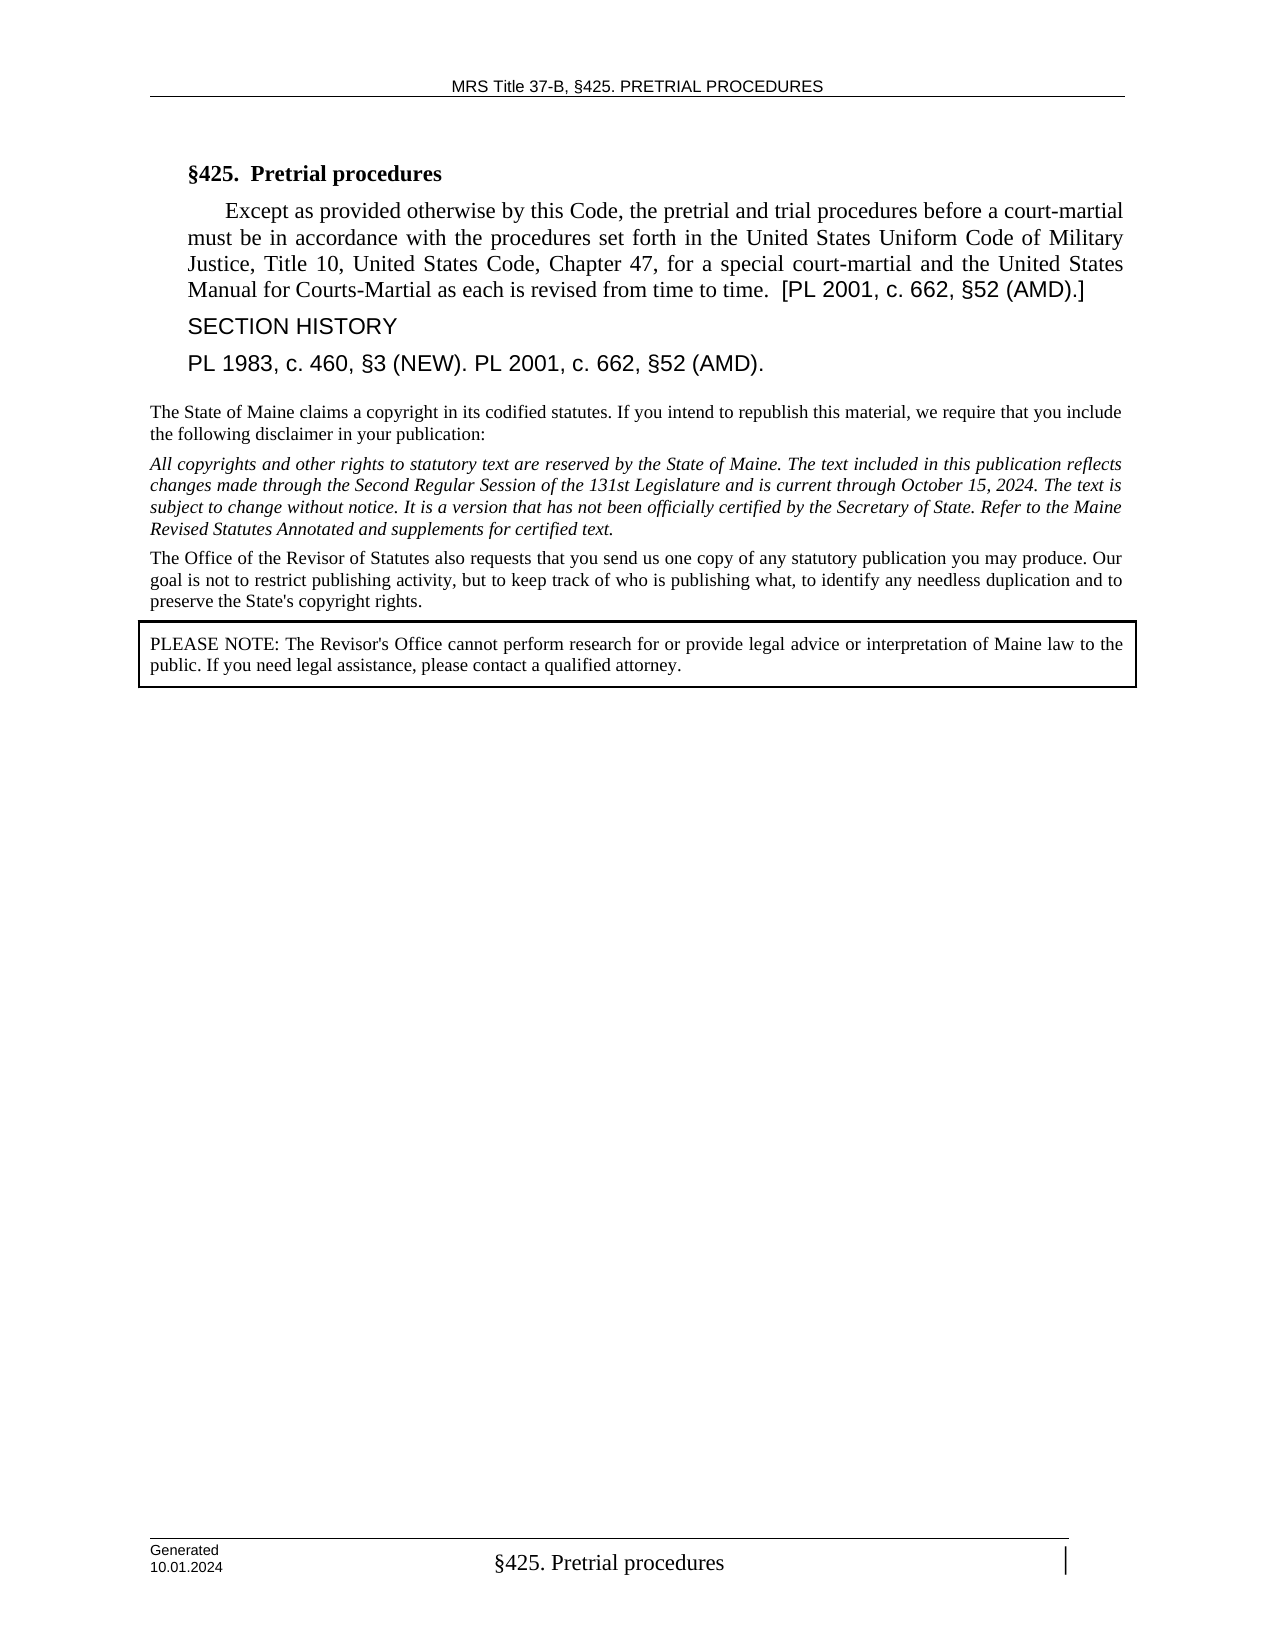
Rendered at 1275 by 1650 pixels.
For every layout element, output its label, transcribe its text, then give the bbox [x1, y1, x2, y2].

text The Office of the Revisor of Statutes also requests that you send us one copy of any statutory publication you may produce. Our goal is not to restrict publishing activity, but to keep track of who is publishing what, to identify any needless duplication and to preserve the State's copyright rights. [150, 547, 1125, 612]
text PLEASE NOTE: The Revisor's Office cannot perform research for or provide legal advice or interpretation of Maine law to the public. If you need legal assistance, please contact a qualified attorney. [140, 623, 1135, 686]
text The State of Maine claims a copyright in its codified statutes. If you intend to republish this material, we require that you include the following disclaimer in your publication: [150, 401, 1125, 444]
text Except as provided otherwise by this Code, the pretrial and trial procedures before a court-martial must be in accordance with the procedures set forth in the United States Uniform Code of Military Justice, Title 10, United States Code, Chapter 47, for a special court-martial and the United States Manual for Courts-Martial as each is revised from time to time. [PL 2001, c. 662, §52 (AMD).] [187, 197, 1125, 303]
text §425. Pretrial procedures [187, 160, 1125, 187]
text All copyrights and other rights to statutory text are reserved by the State of Maine. The text included in this publication reflects changes made through the Second Regular Session of the 131st Legislature and is current through October 15, 2024 . The text is subject to change without notice. It is a version that has not been officially certified by the Secretary of State. Refer to the Maine Revised Statutes Annotated and supplements for certified text. [150, 453, 1125, 539]
text SECTION HISTORY [187, 313, 1125, 339]
text PL 1983, c. 460, §3 (NEW). PL 2001, c. 662, §52 (AMD). [187, 350, 1125, 376]
